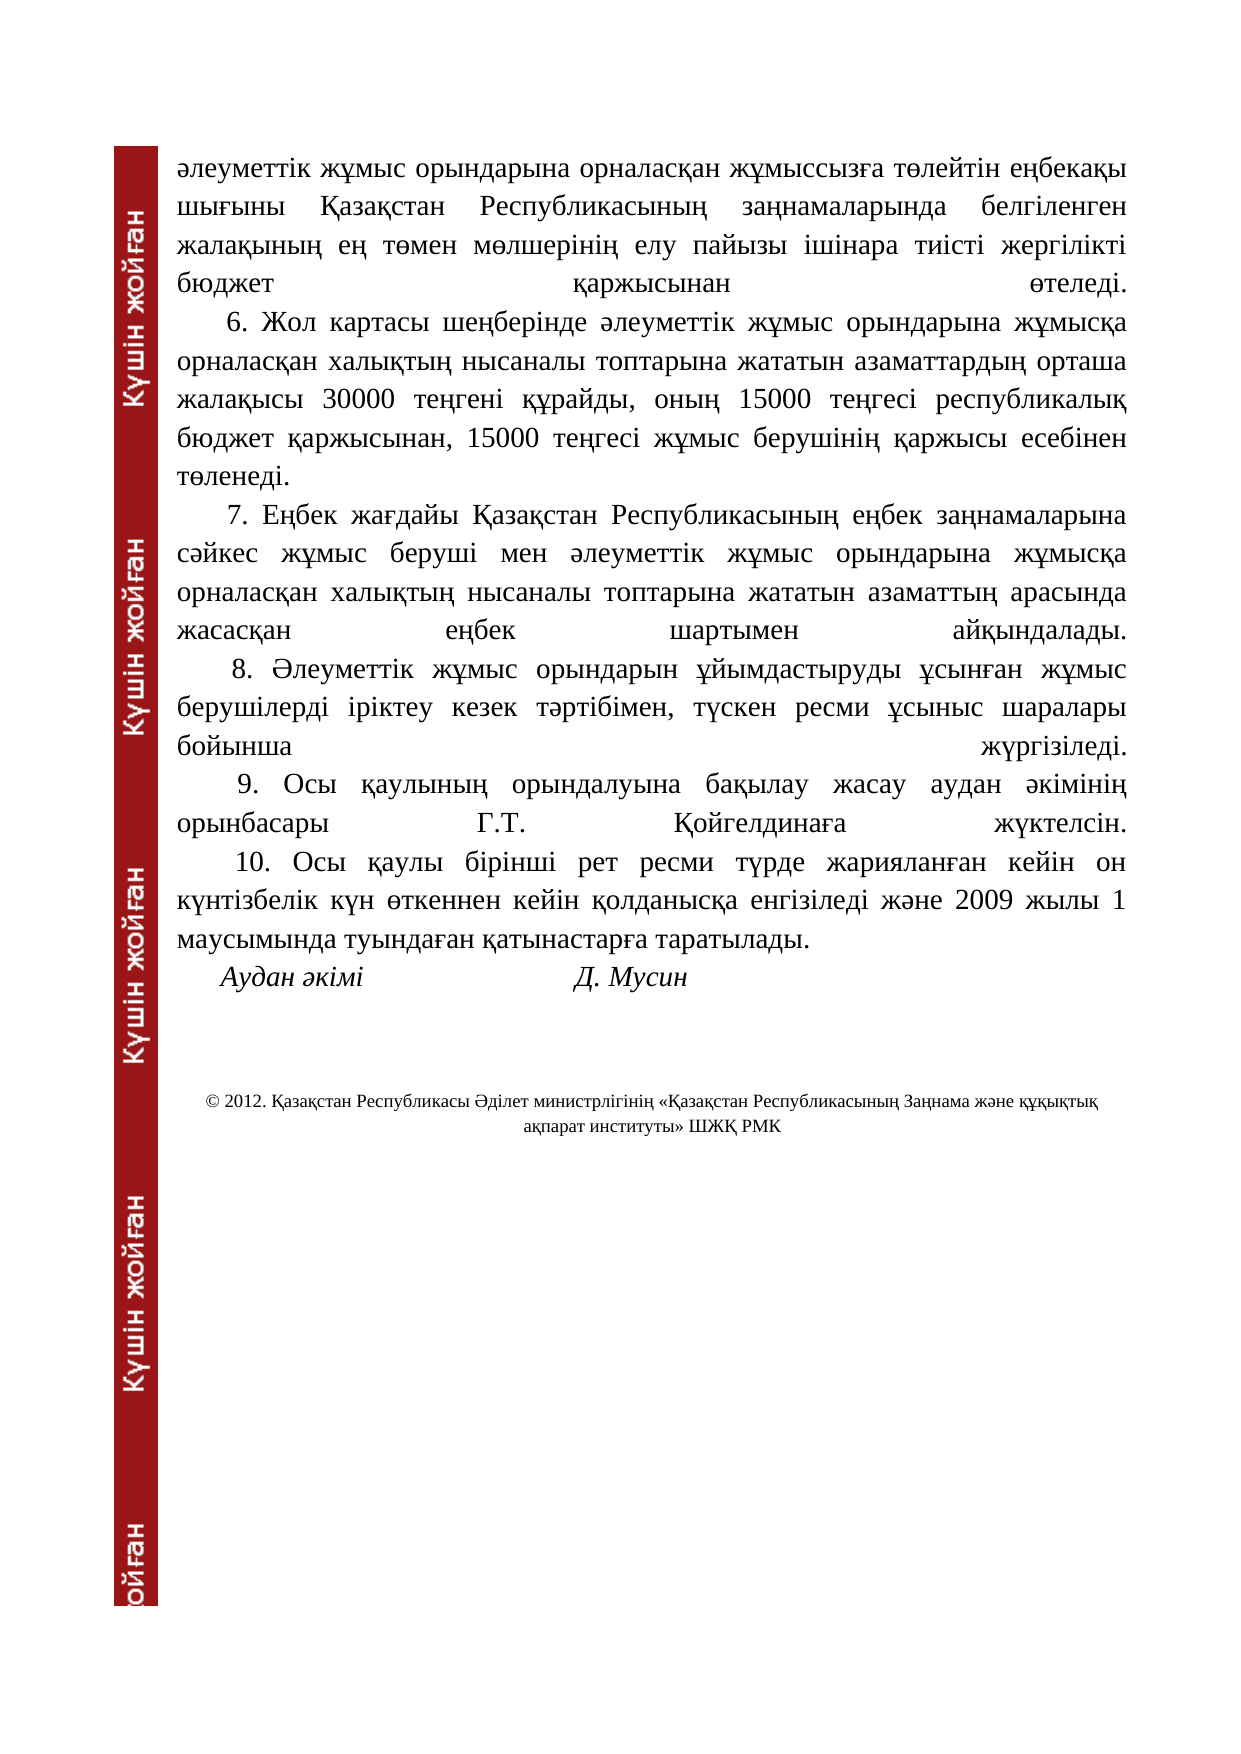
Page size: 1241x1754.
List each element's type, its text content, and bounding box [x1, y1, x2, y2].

picture [114, 146, 158, 150]
picture [114, 1136, 158, 1606]
text © 2012. Қазақстан Республикасы Әділет министрлігінің «Қазақстан Республикасының Заңнама және құқықтық ақпарат институты» ШЖҚ РМК [112, 1090, 1128, 1136]
text Аудан әкімі Д. Мусин [112, 959, 1128, 993]
picture [114, 954, 158, 959]
picture [114, 993, 158, 1090]
